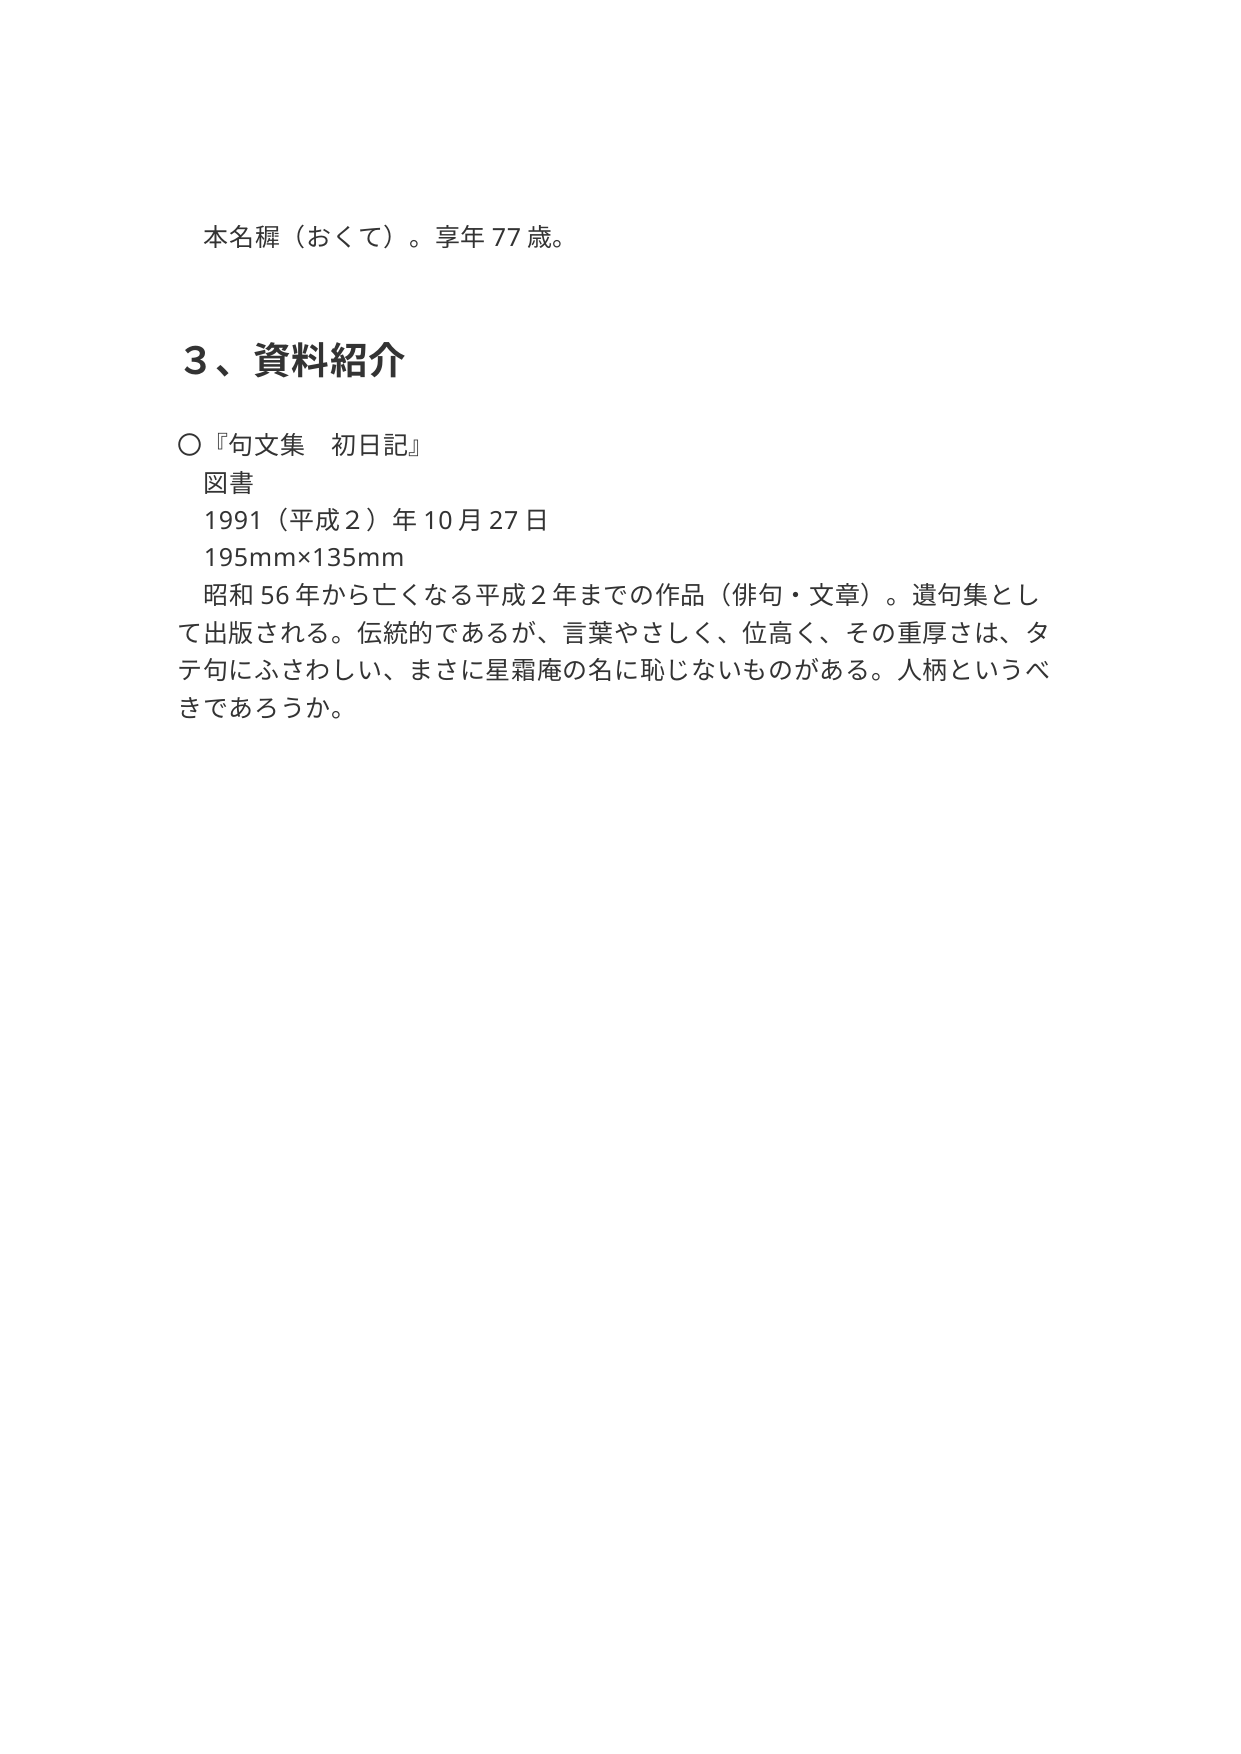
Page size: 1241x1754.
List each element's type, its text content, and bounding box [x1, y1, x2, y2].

text 昭和56年から亡くなる平成２年までの作品（俳句・文章）。遺句集として出版される。伝統的であるが、言葉やさしく、位高く、その重厚さは、タテ句にふさわしい、まさに星霜庵の名に恥じないものがある。人柄というべきであろうか。 [177, 575, 1063, 725]
text 本名穉（おくて）。享年77歳。 [177, 217, 1063, 254]
text ３、資料紹介 [177, 321, 1063, 396]
text 195mm×135mm [177, 538, 1063, 575]
text 図書 [177, 463, 1063, 500]
text 1991（平成２）年10月27日 [177, 500, 1063, 538]
text 〇『句文集 初日記』 [177, 425, 1063, 463]
